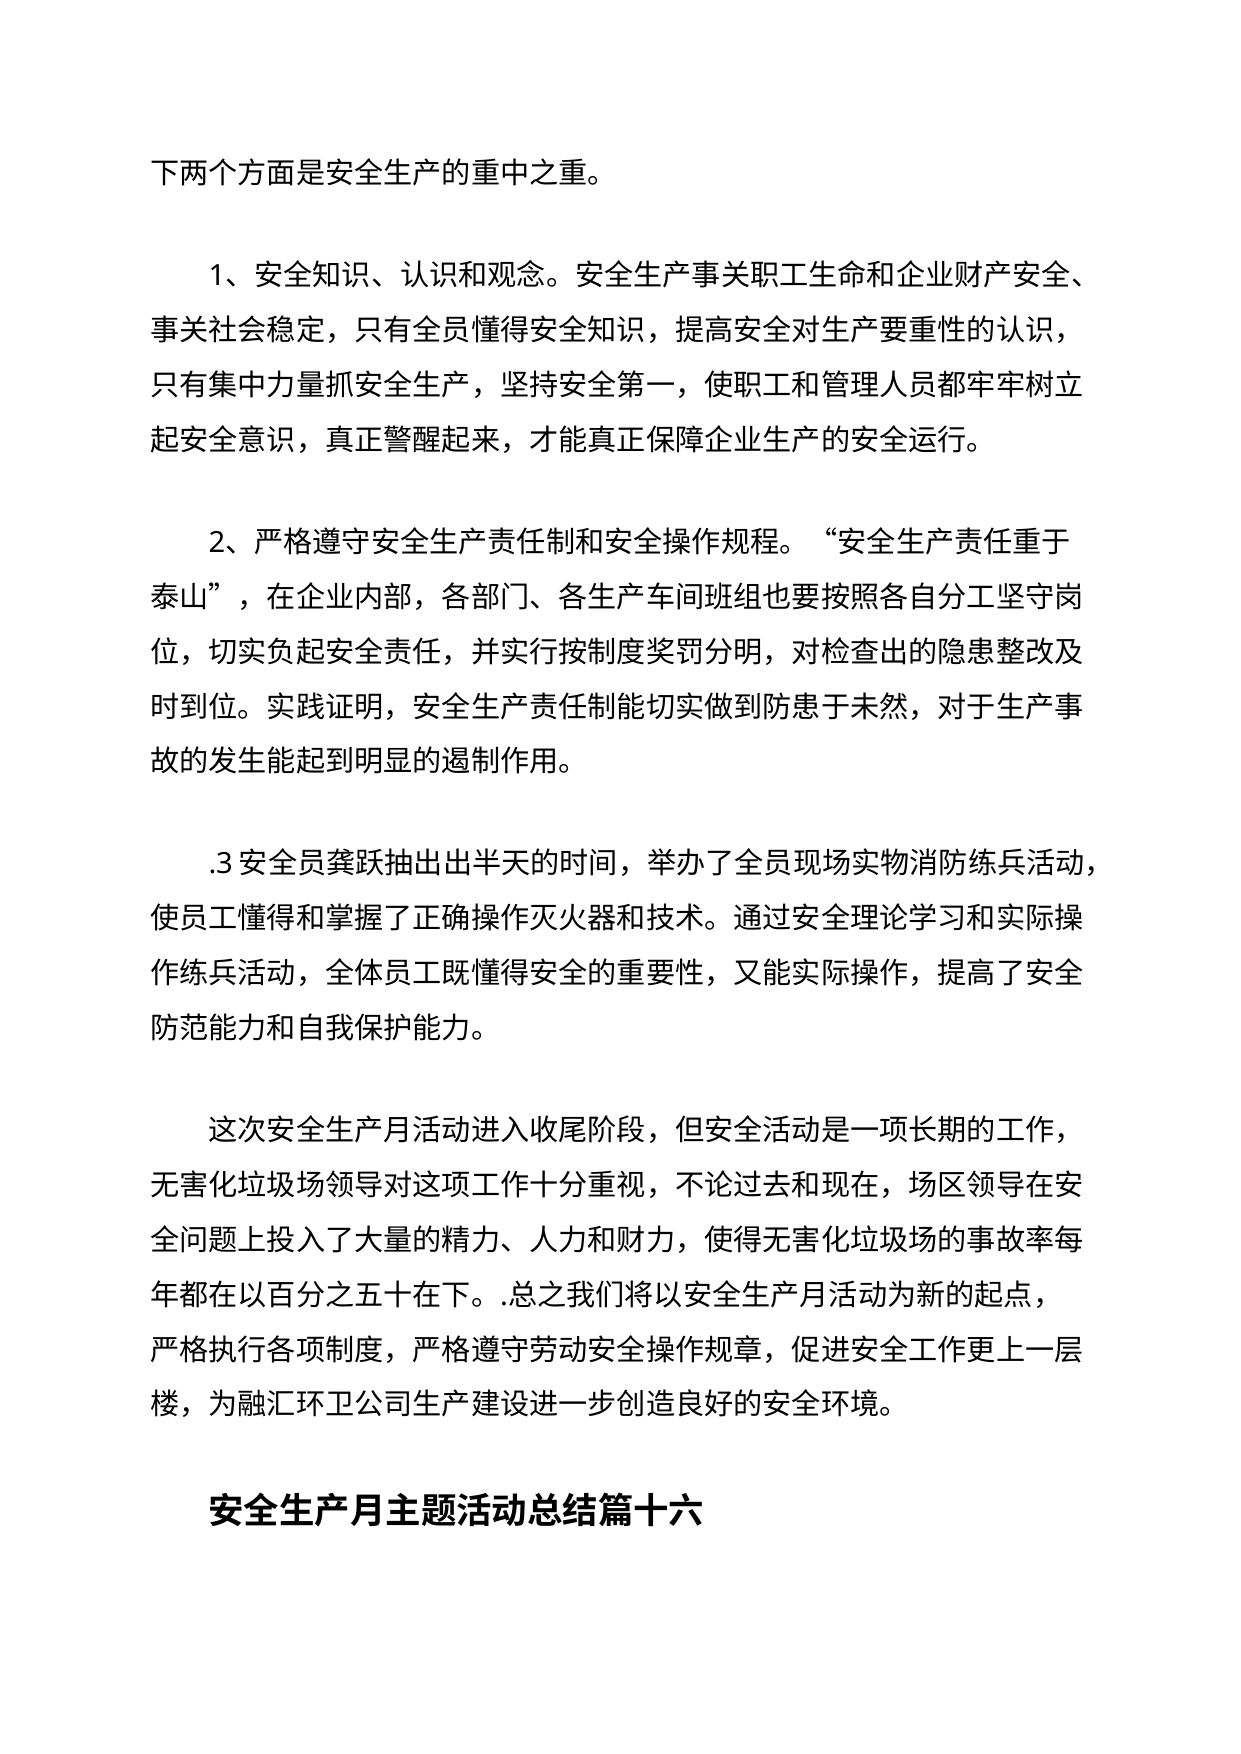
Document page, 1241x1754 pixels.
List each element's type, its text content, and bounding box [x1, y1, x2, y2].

text 1、安全知识、认识和观念。安全生产事关职工生命和企业财产安全、事关社会稳定，只有全员懂得安全知识，提高安全对生产要重性的认识，只有集中力量抓安全生产，坚持安全第一，使职工和管理人员都牢牢树立起安全意识，真正警醒起来，才能真正保障企业生产的安全运行。 [150, 252, 1090, 459]
text 2、严格遵守安全生产责任制和安全操作规程。“安全生产责任重于泰山”，在企业内部，各部门、各生产车间班组也要按照各自分工坚守岗位，切实负起安全责任，并实行按制度奖罚分明，对检查出的隐患整改及时到位。实践证明，安全生产责任制能切实做到防患于未然，对于生产事故的发生能起到明显的遏制作用。 [150, 518, 1090, 780]
text 这次安全生产月活动进入收尾阶段，但安全活动是一项长期的工作，无害化垃圾场领导对这项工作十分重视，不论过去和现在，场区领导在安全问题上投入了大量的精力、人力和财力，使得无害化垃圾场的事故率每年都在以百分之五十在下。.总之我们将以安全生产月活动为新的起点，严格执行各项制度，严格遵守劳动安全操作规章，促进安全工作更上一层楼，为融汇环卫公司生产建设进一步创造良好的安全环境。 [150, 1106, 1090, 1423]
text 安全生产月主题活动总结篇十六 [150, 1483, 1090, 1534]
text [150, 150, 1090, 192]
text .3安全员龚跃抽出出半天的时间，举办了全员现场实物消防练兵活动，使员工懂得和掌握了正确操作灭火器和技术。通过安全理论学习和实际操作练兵活动，全体员工既懂得安全的重要性，又能实际操作，提高了安全防范能力和自我保护能力。 [150, 840, 1090, 1047]
